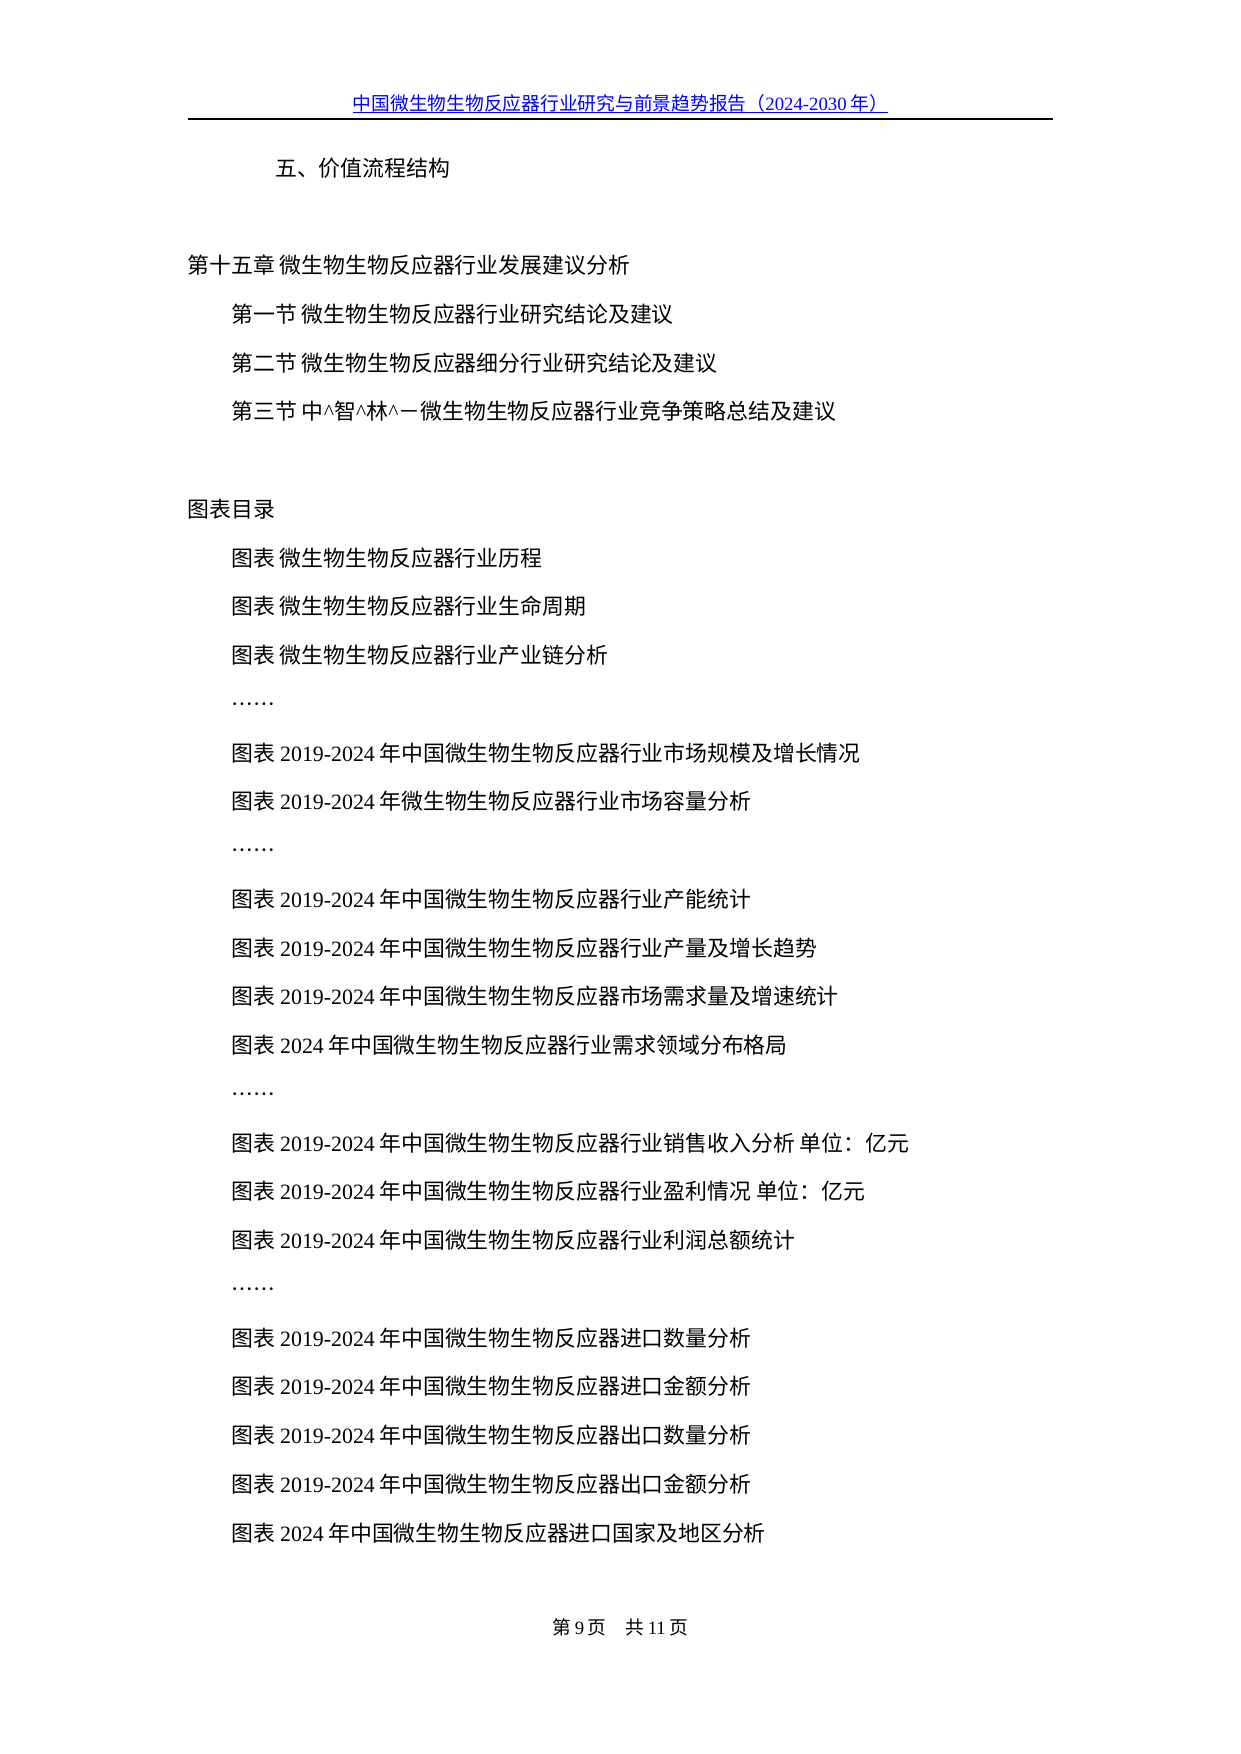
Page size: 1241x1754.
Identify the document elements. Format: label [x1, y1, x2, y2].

text [187, 150, 1053, 1548]
